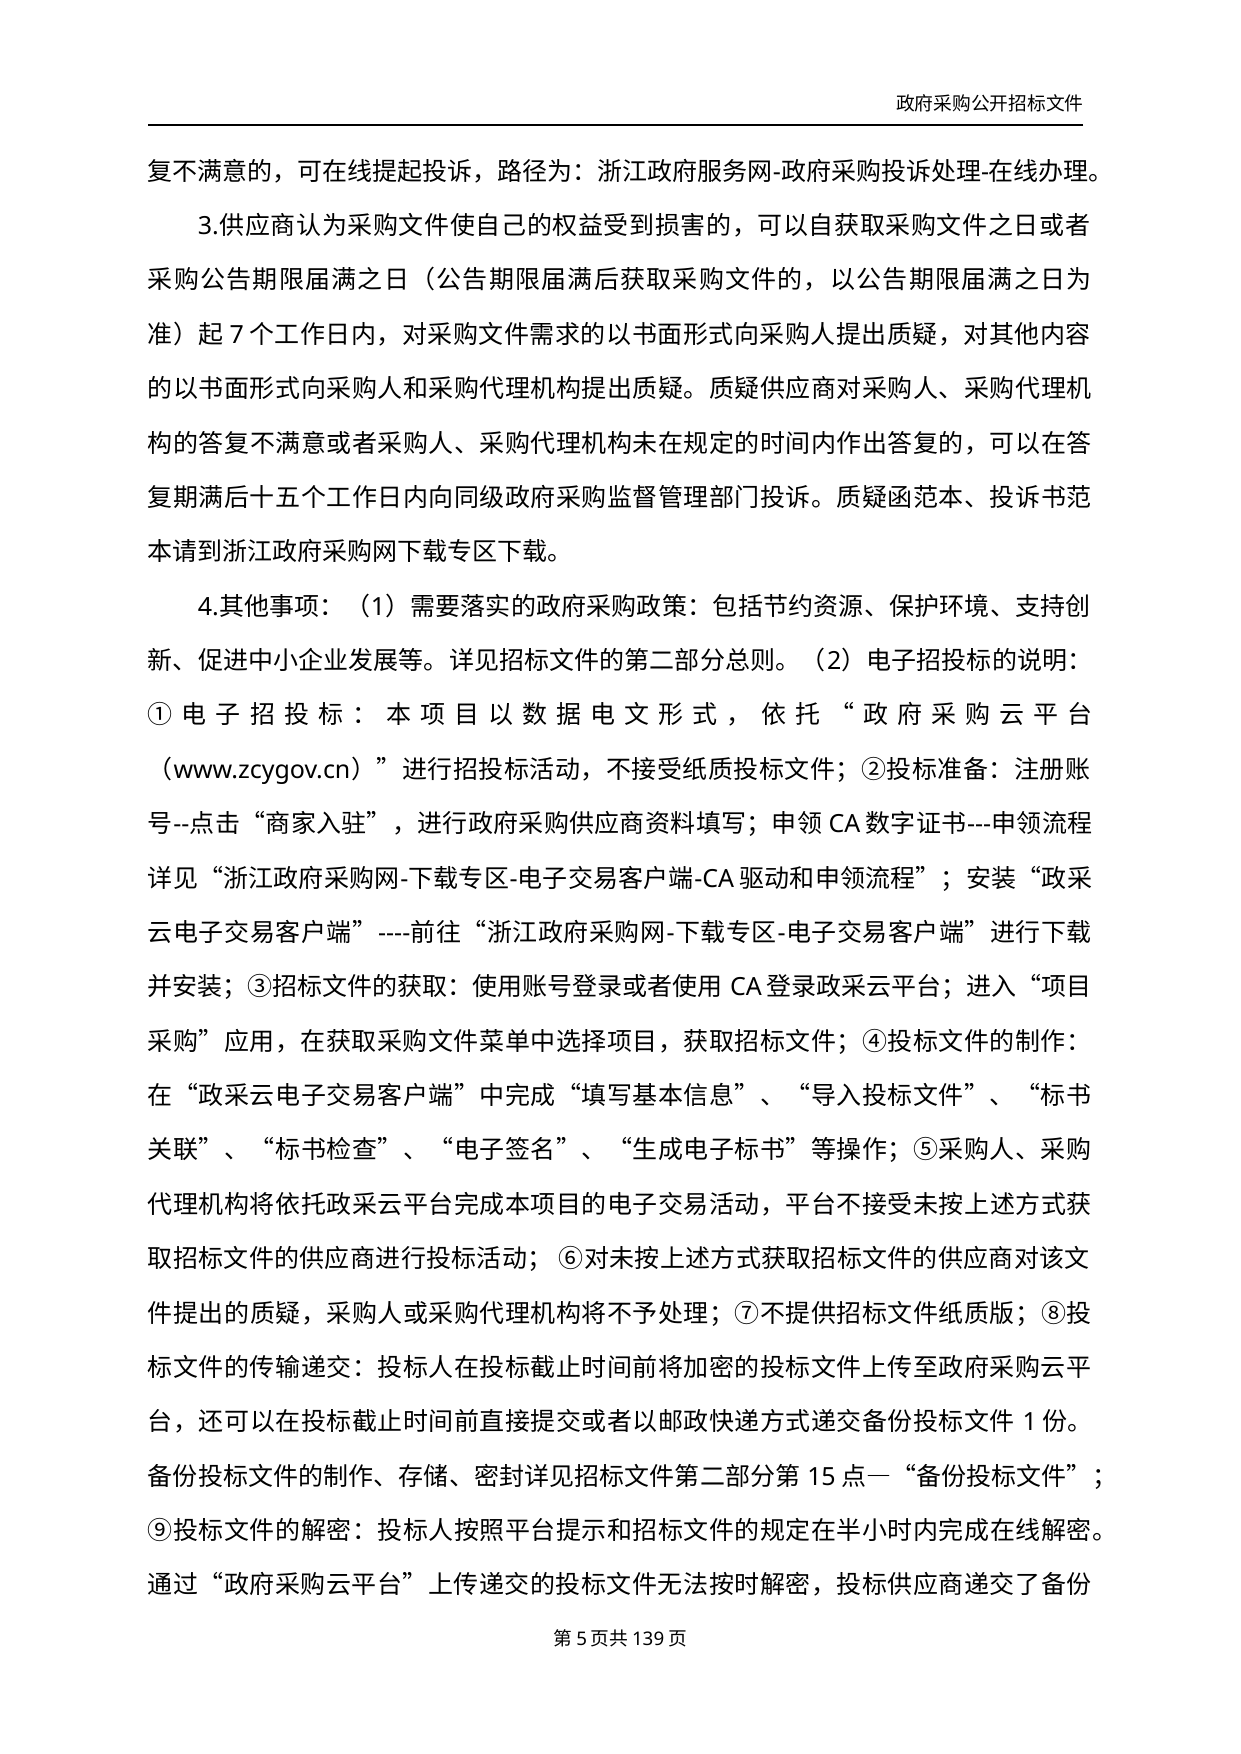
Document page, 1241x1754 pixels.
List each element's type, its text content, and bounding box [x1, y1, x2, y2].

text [148, 586, 1092, 1601]
text 3.供应商认为采购文件使自己的权益受到损害的，可以自获取采购文件之日或者采购公告期限届满之日（公告期限届满后获取采购文件的，以公告期限届满之日为准）起7个工作日内，对采购文件需求的以书面形式向采购人提出质疑，对其他内容的以书面形式向采购人和采购代理机构提出质疑。质疑供应商对采购人、采购代理机构的答复不满意或者采购人、采购代理机构未在规定的时间内作出答复的，可以在答复期满后十五个工作日内向同级政府采购监督管理部门投诉。质疑函范本、投诉书范本请到浙江政府采购网下载专区下载。 [148, 206, 1092, 568]
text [148, 151, 1092, 187]
